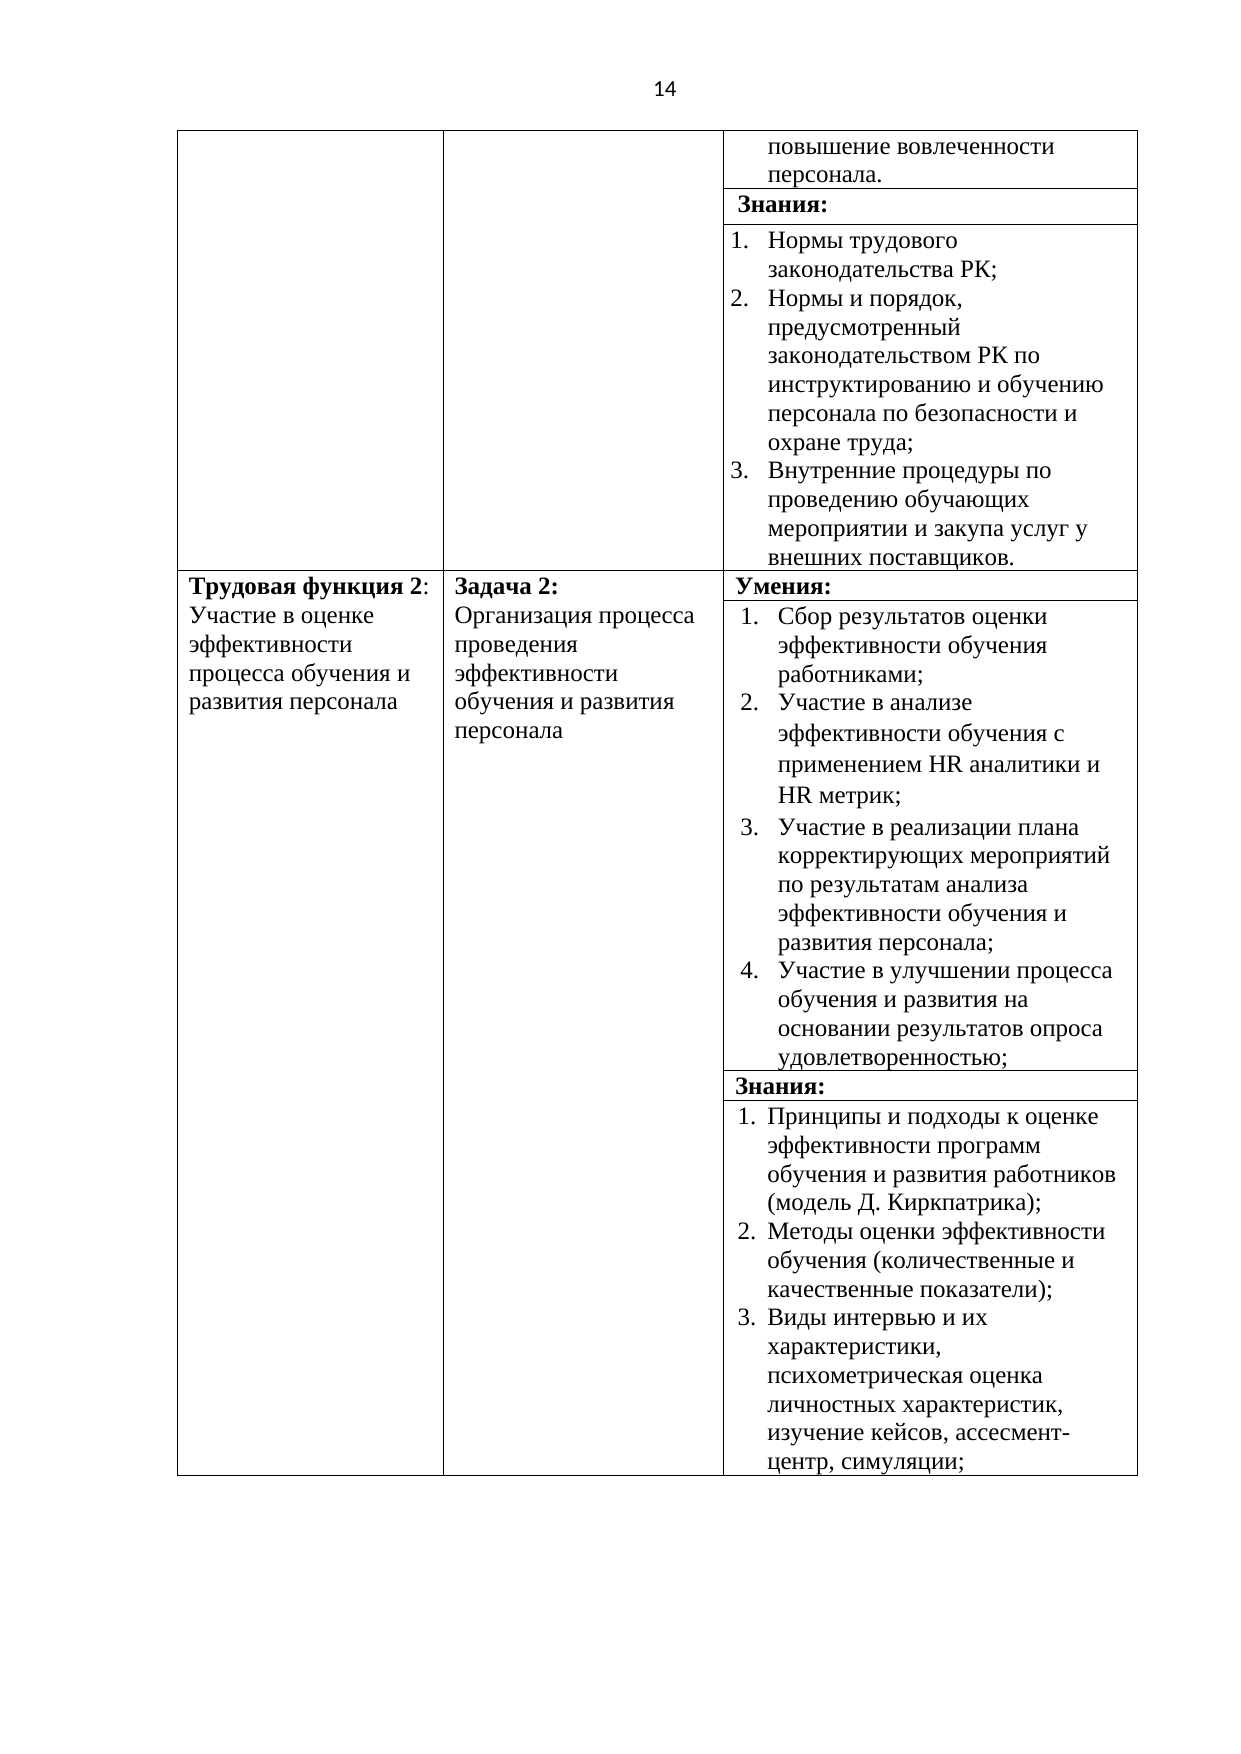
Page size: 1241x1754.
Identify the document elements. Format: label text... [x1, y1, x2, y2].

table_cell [724, 131, 1137, 188]
table_cell Знания: [724, 1071, 1137, 1100]
table_cell Трудовая функция 2: Участие в оценке эффективности процесса обучения и развития персонала [178, 571, 443, 1475]
table_cell Умения: [724, 571, 1137, 600]
table_cell Сбор результатов оценки эффективности обучения работниками; Участие в анализе эффективности обучения с применением HR аналитики и HR метрик; Участие в реализации плана корректирующих мероприятий по результатам анализа эффективности обучения и развития персонала; Участие в улучшении процесса обучения и развития на основании результатов опроса удовлетворенностью; [724, 601, 1137, 1070]
table_cell Знания: [724, 189, 1137, 224]
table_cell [724, 1101, 1137, 1475]
table_cell Нормы трудового законодательства РК; Нормы и порядок, предусмотренный законодательством РК по инструктированию и обучению персонала по безопасности и охране труда; Внутренние процедуры по проведению обучающих мероприятии и закупа услуг у внешних поставщиков. [724, 225, 1137, 570]
table_cell Задача 2: Организация процесса проведения эффективности обучения и развития персонала [444, 571, 723, 1475]
